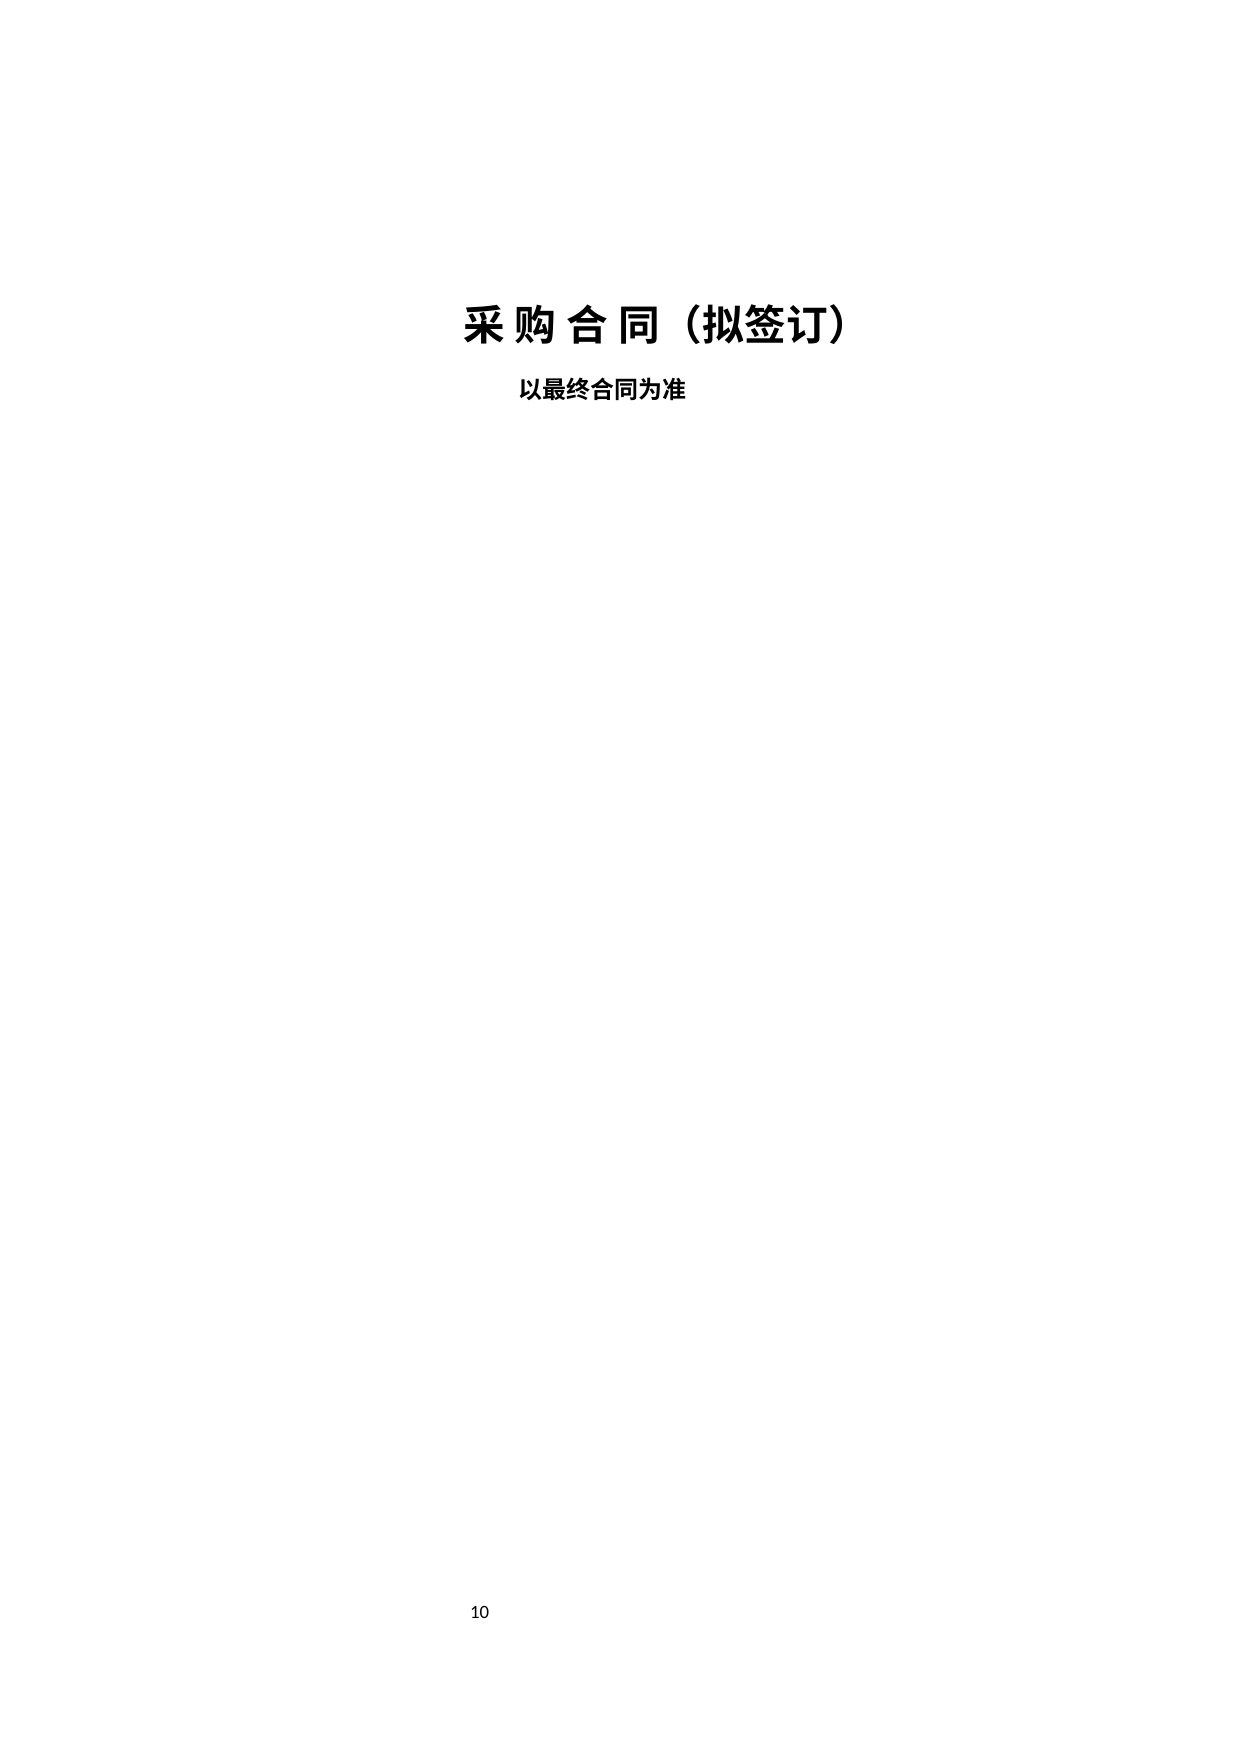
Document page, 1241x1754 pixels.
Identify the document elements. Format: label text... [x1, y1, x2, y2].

text 以最终合同为准 [187, 355, 1017, 420]
text 采 购 合 同（拟签订） [187, 290, 1053, 355]
